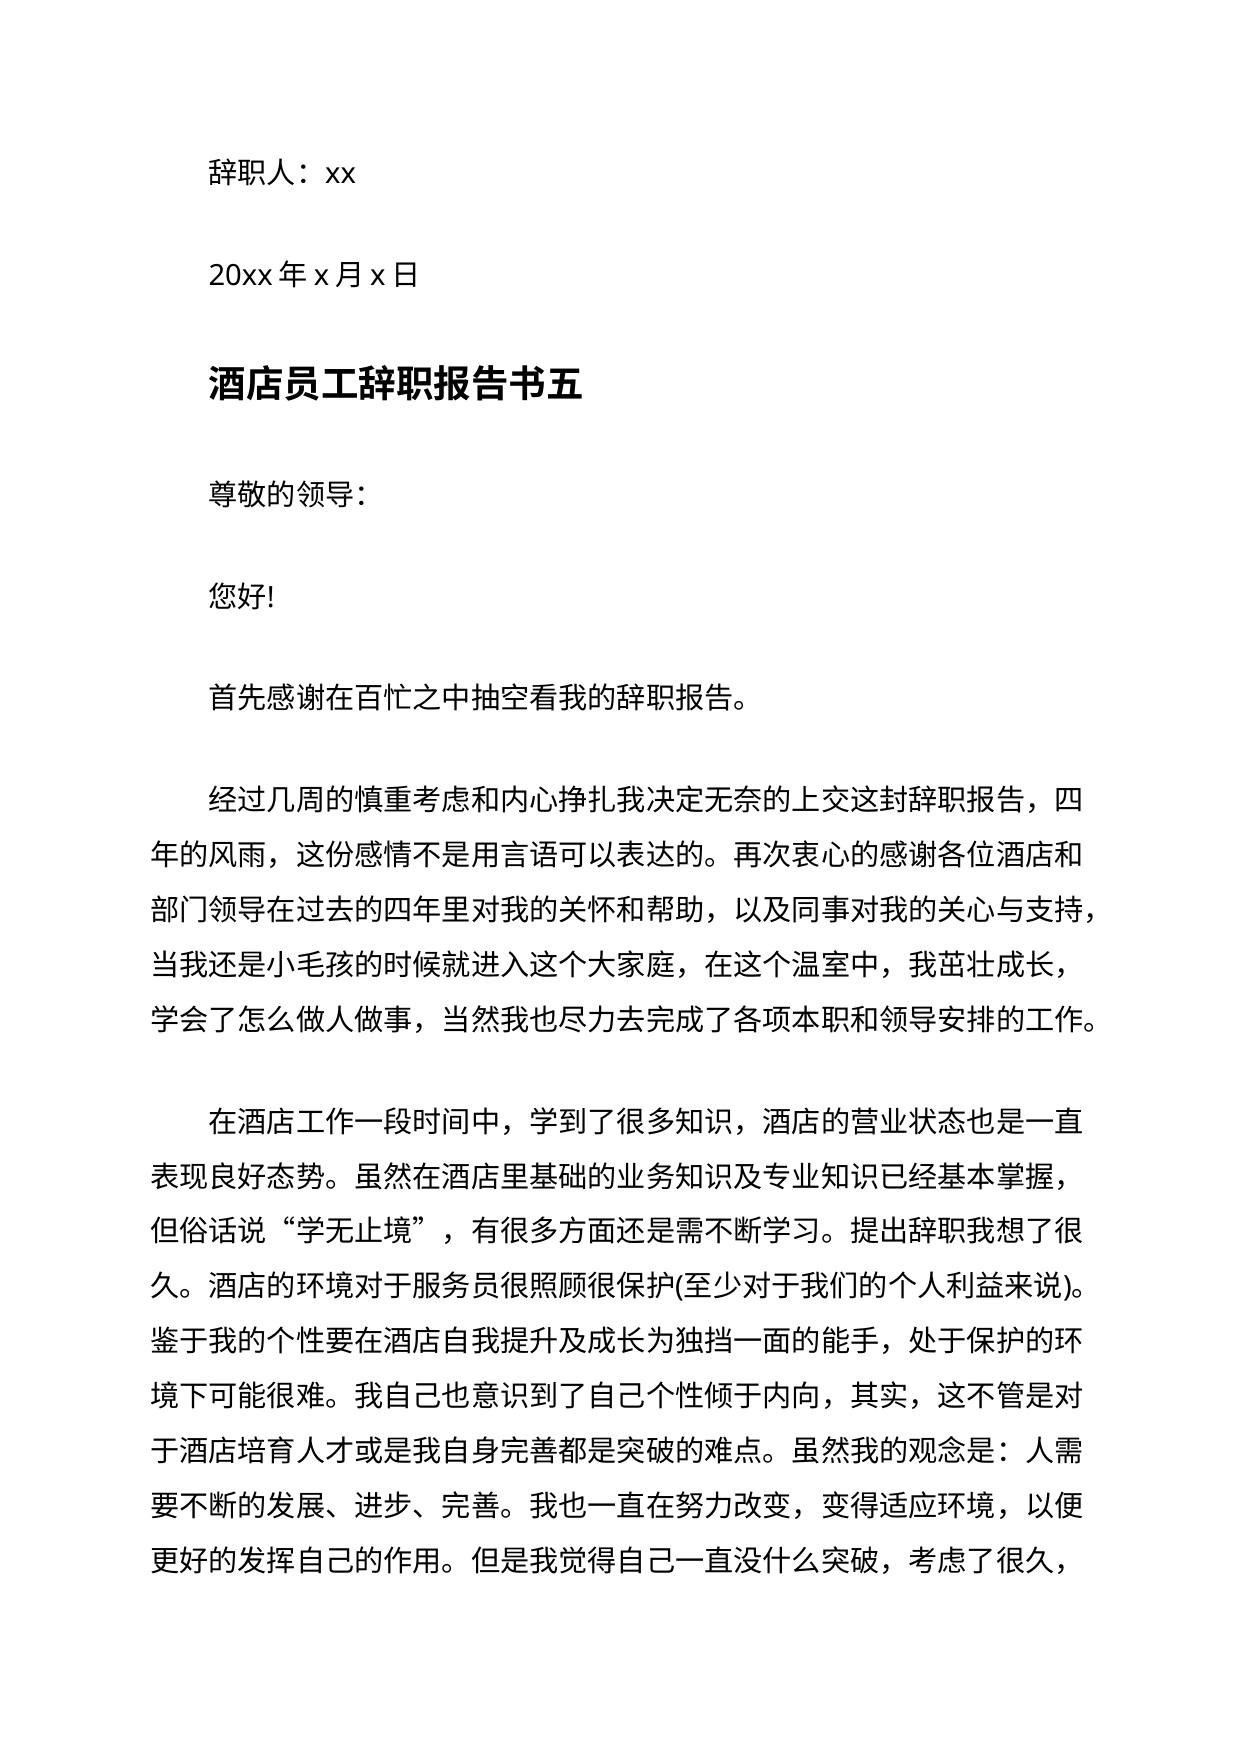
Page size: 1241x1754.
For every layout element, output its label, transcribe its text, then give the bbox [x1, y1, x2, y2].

text 辞职人：xx [150, 150, 1090, 192]
text 经过几周的慎重考虑和内心挣扎我决定无奈的上交这封辞职报告，四年的风雨，这份感情不是用言语可以表达的。再次衷心的感谢各位酒店和部门领导在过去的四年里对我的关怀和帮助，以及同事对我的关心与支持，当我还是小毛孩的时候就进入这个大家庭，在这个温室中，我茁壮成长，学会了怎么做人做事，当然我也尽力去完成了各项本职和领导安排的工作。 [150, 777, 1090, 1039]
text 20xx年x月x日 [150, 252, 1090, 294]
text 尊敬的领导： [150, 471, 1090, 514]
text 首先感谢在百忙之中抽空看我的辞职报告。 [150, 675, 1090, 717]
text 酒店员工辞职报告书五 [150, 354, 1090, 408]
text 您好! [150, 573, 1090, 616]
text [150, 1098, 1090, 1580]
